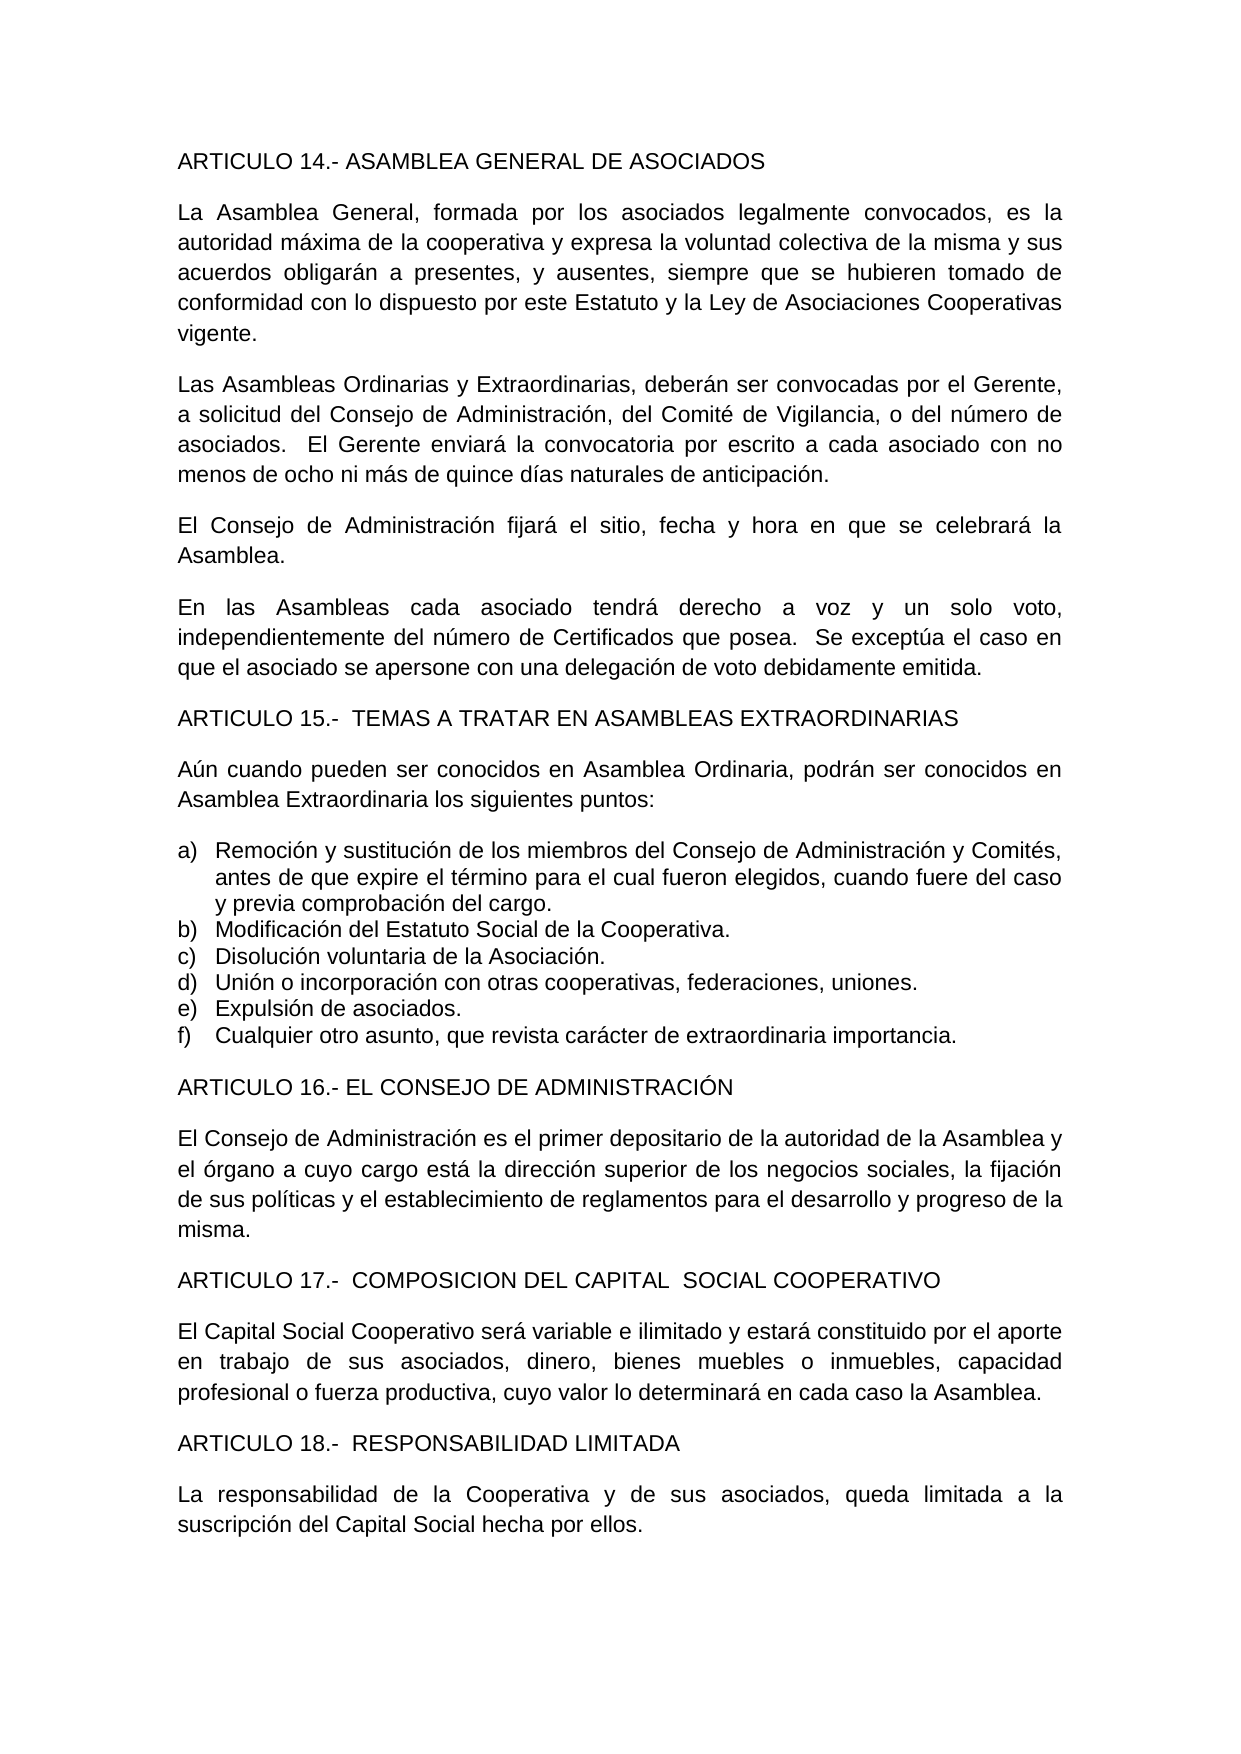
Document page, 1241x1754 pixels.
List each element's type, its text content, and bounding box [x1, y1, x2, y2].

list Remoción y sustitución de los miembros del Consejo de Administración y Comités, antes de que expire el término para el cual fueron elegidos, cuando fuere del caso y previa comprobación del cargo. [177, 837, 1063, 916]
list Cualquier otro asunto, que revista carácter de extraordinaria importancia. [177, 1022, 1063, 1048]
text Aún cuando pueden ser conocidos en Asamblea Ordinaria, podrán ser conocidos en Asamblea Extraordinaria los siguientes puntos: [177, 756, 1063, 812]
list Unión o incorporación con otras cooperativas, federaciones, uniones. [177, 969, 1063, 995]
text El Consejo de Administración es el primer depositario de la autoridad de y el órgano a cuyo cargo está la dirección superior de los negocios sociales, la fijación de sus políticas y el establecimiento de reglamentos para el desarrollo y progreso de la misma. [177, 1125, 1063, 1242]
text ARTICULO 14.- ASAMBLEA GENERAL DE ASOCIADOS [177, 148, 1063, 174]
text ARTICULO 17.- COMPOSICION DEL CAPITAL SOCIAL COOPERATIVO [177, 1267, 1063, 1293]
text ARTICULO 18.- RESPONSABILIDAD LIMITADA [177, 1429, 1063, 1456]
text El Capital Social Cooperativo será variable e ilimitado y estará constituido por el aporte en trabajo de sus asociados, dinero, bienes muebles o inmuebles, capacidad profesional o fuerza productiva, cuyo valor lo determinará en cada caso [177, 1318, 1063, 1405]
text ARTICULO 16.- EL CONSEJO DE ADMINISTRACIÓN [177, 1074, 1063, 1101]
list Expulsión de asociados. [177, 995, 1063, 1022]
text La responsabilidad de y de sus asociados, queda limitada a la suscripción del Capital Social hecha por ellos. [177, 1481, 1063, 1537]
text El Consejo de Administración fijará el sitio, fecha y hora en que se celebrará la Asamblea. [177, 512, 1063, 569]
list Disolución voluntaria de [177, 943, 1063, 969]
text , formada por los asociados legalmente convocados, es la autoridad máxima de la cooperativa y expresa la voluntad colectiva de la misma y sus acuerdos obligarán a presentes, y ausentes, siempre que se hubieren tomado de conformidad con lo dispuesto por este Estatuto y de Asociaciones Cooperativas vigente. [177, 199, 1063, 346]
list Modificación del Estatuto Social de [177, 916, 1063, 943]
text En las Asambleas cada asociado tendrá derecho a voz y un solo voto, independientemente del número de Certificados que posea. Se exceptúa el caso en que el asociado se apersone con una delegación de voto debidamente emitida. [177, 593, 1063, 680]
text Las Asambleas Ordinarias y Extraordinarias, deberán ser convocadas por el Gerente, a solicitud del Consejo de Administración, del Comité de Vigilancia, o del número de asociados. El Gerente enviará la convocatoria por escrito a cada asociado con no menos de ocho ni más de quince días naturales de anticipación. [177, 371, 1063, 487]
text ARTICULO 15.- TEMAS A TRATAR EN ASAMBLEAS EXTRAORDINARIAS [177, 705, 1063, 731]
